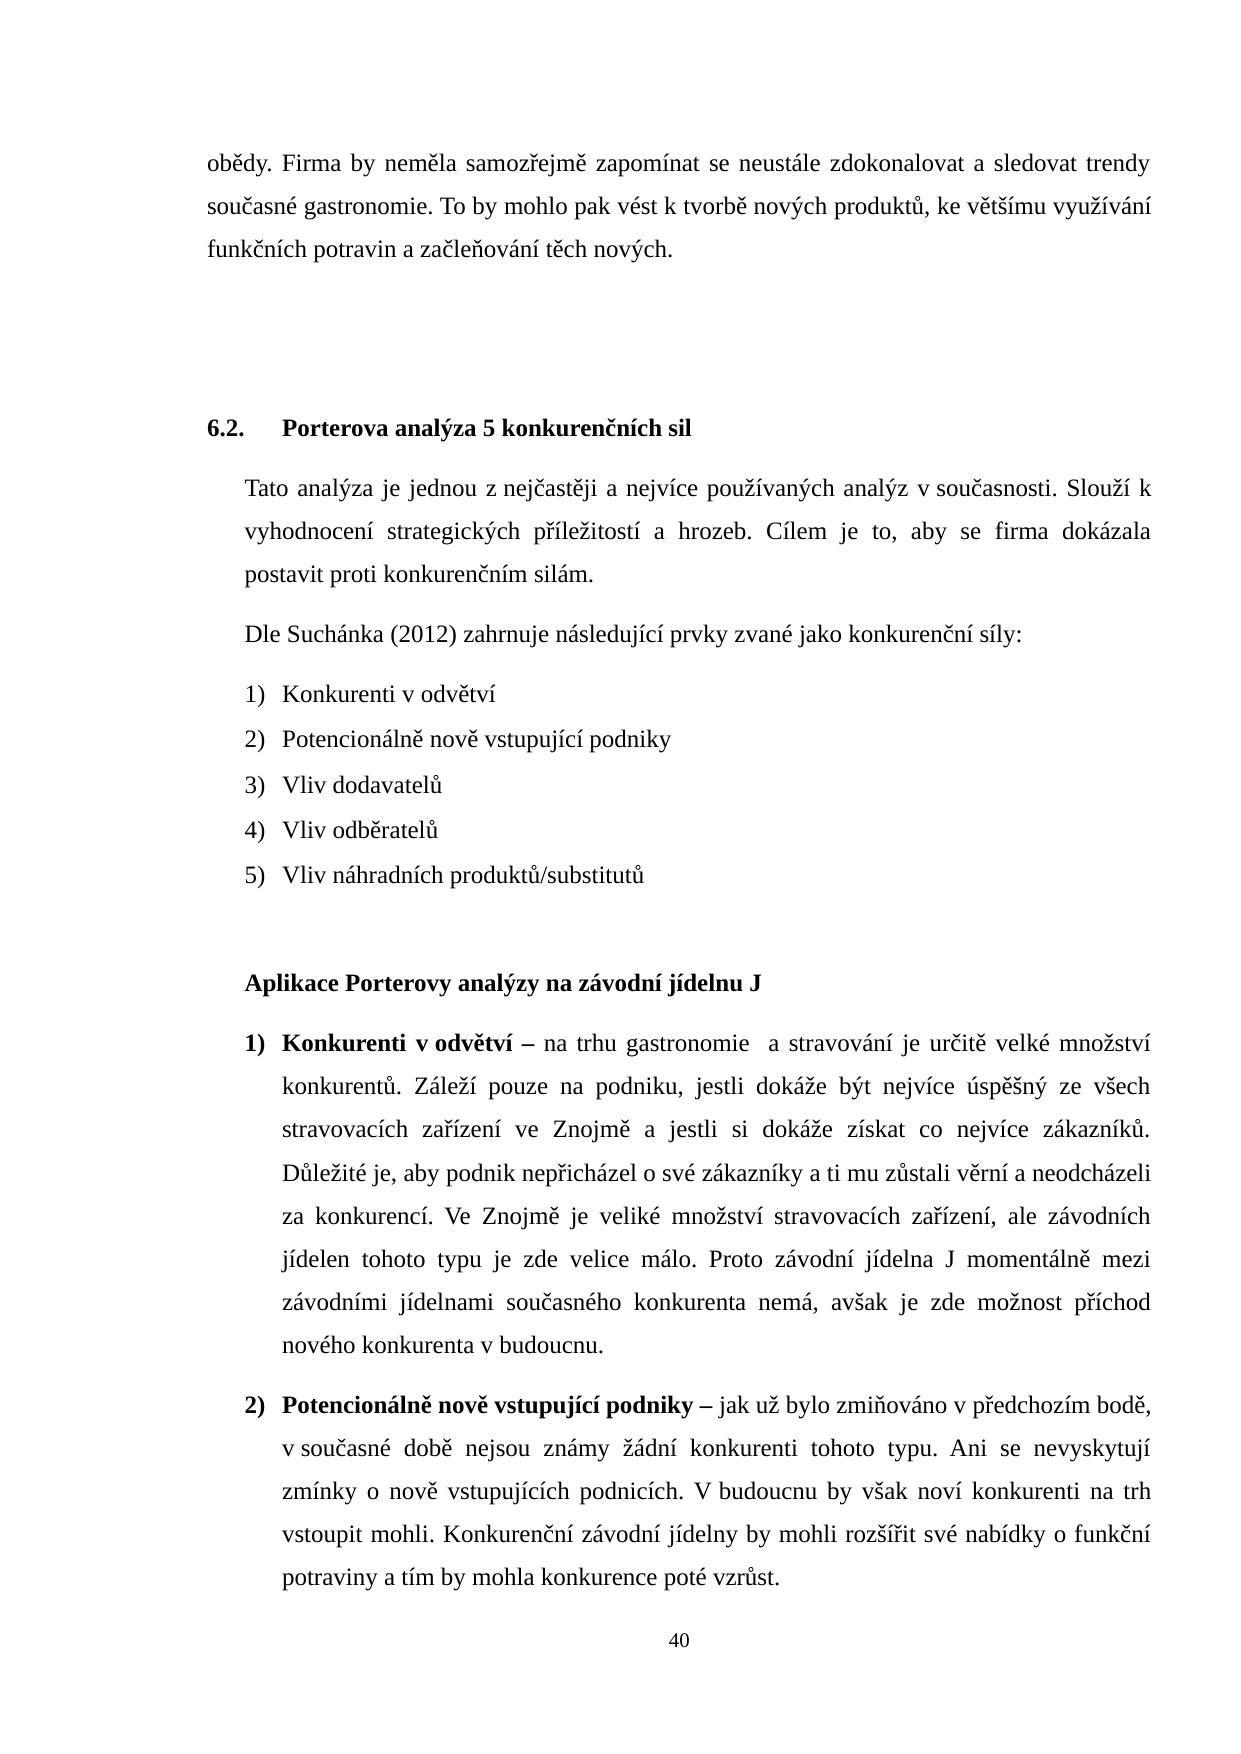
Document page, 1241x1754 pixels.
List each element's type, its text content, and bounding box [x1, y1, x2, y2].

list Potencionálně nově vstupující podniky [244, 724, 1152, 753]
list Konkurenti v odvětví – na trhu gastronomie a stravování je určitě velké množství konkurentů. Záleží pouze na podniku, jestli dokáže být nejvíce úspěšný ze všech stravovacích zařízení ve Znojmě a jestli si dokáže získat co nejvíce zákazníků. Důležité je, aby podnik nepřicházel o své zákazníky a ti mu zůstali věrní a neodcházeli za konkurencí. Ve Znojmě je veliké množství stravovacích zařízení, ale závodních jídelen tohoto typu je zde velice málo. Proto závodní jídelna J momentálně mezi závodními jídelnami současného konkurenta nemá, avšak je zde možnost příchod nového konkurenta v budoucnu. [244, 1028, 1152, 1359]
list Porterova analýza 5 konkurenčních sil [207, 413, 1152, 442]
list Potencionálně nově vstupující podniky – jak už bylo zmiňováno v předchozím bodě, v současné době nejsou známy žádní konkurenti tohoto typu. Ani se nevyskytují zmínky o nově vstupujících podnicích. V budoucnu by však noví konkurenti na trh vstoupit mohli. Konkurenční závodní jídelny by mohli rozšířit své nabídky o funkční potraviny a tím by mohla konkurence poté vzrůst. [244, 1390, 1152, 1591]
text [207, 148, 1152, 263]
list Konkurenti v odvětví [244, 679, 1152, 708]
text Dle Suchánka (2012) zahrnuje následující prvky zvané jako konkurenční síly: [244, 619, 1152, 648]
text Tato analýza je jednou z nejčastěji a nejvíce používaných analýz v současnosti. Slouží k vyhodnocení strategických příležitostí a hrozeb. Cílem je to, aby se firma dokázala postavit proti konkurenčním silám. [244, 473, 1152, 588]
text Aplikace Porterovy analýzy na závodní jídelnu J [244, 968, 1152, 997]
list Vliv náhradních produktů/substitutů [244, 861, 1152, 889]
list Vliv dodavatelů [244, 770, 1152, 798]
list Vliv odběratelů [244, 815, 1152, 844]
